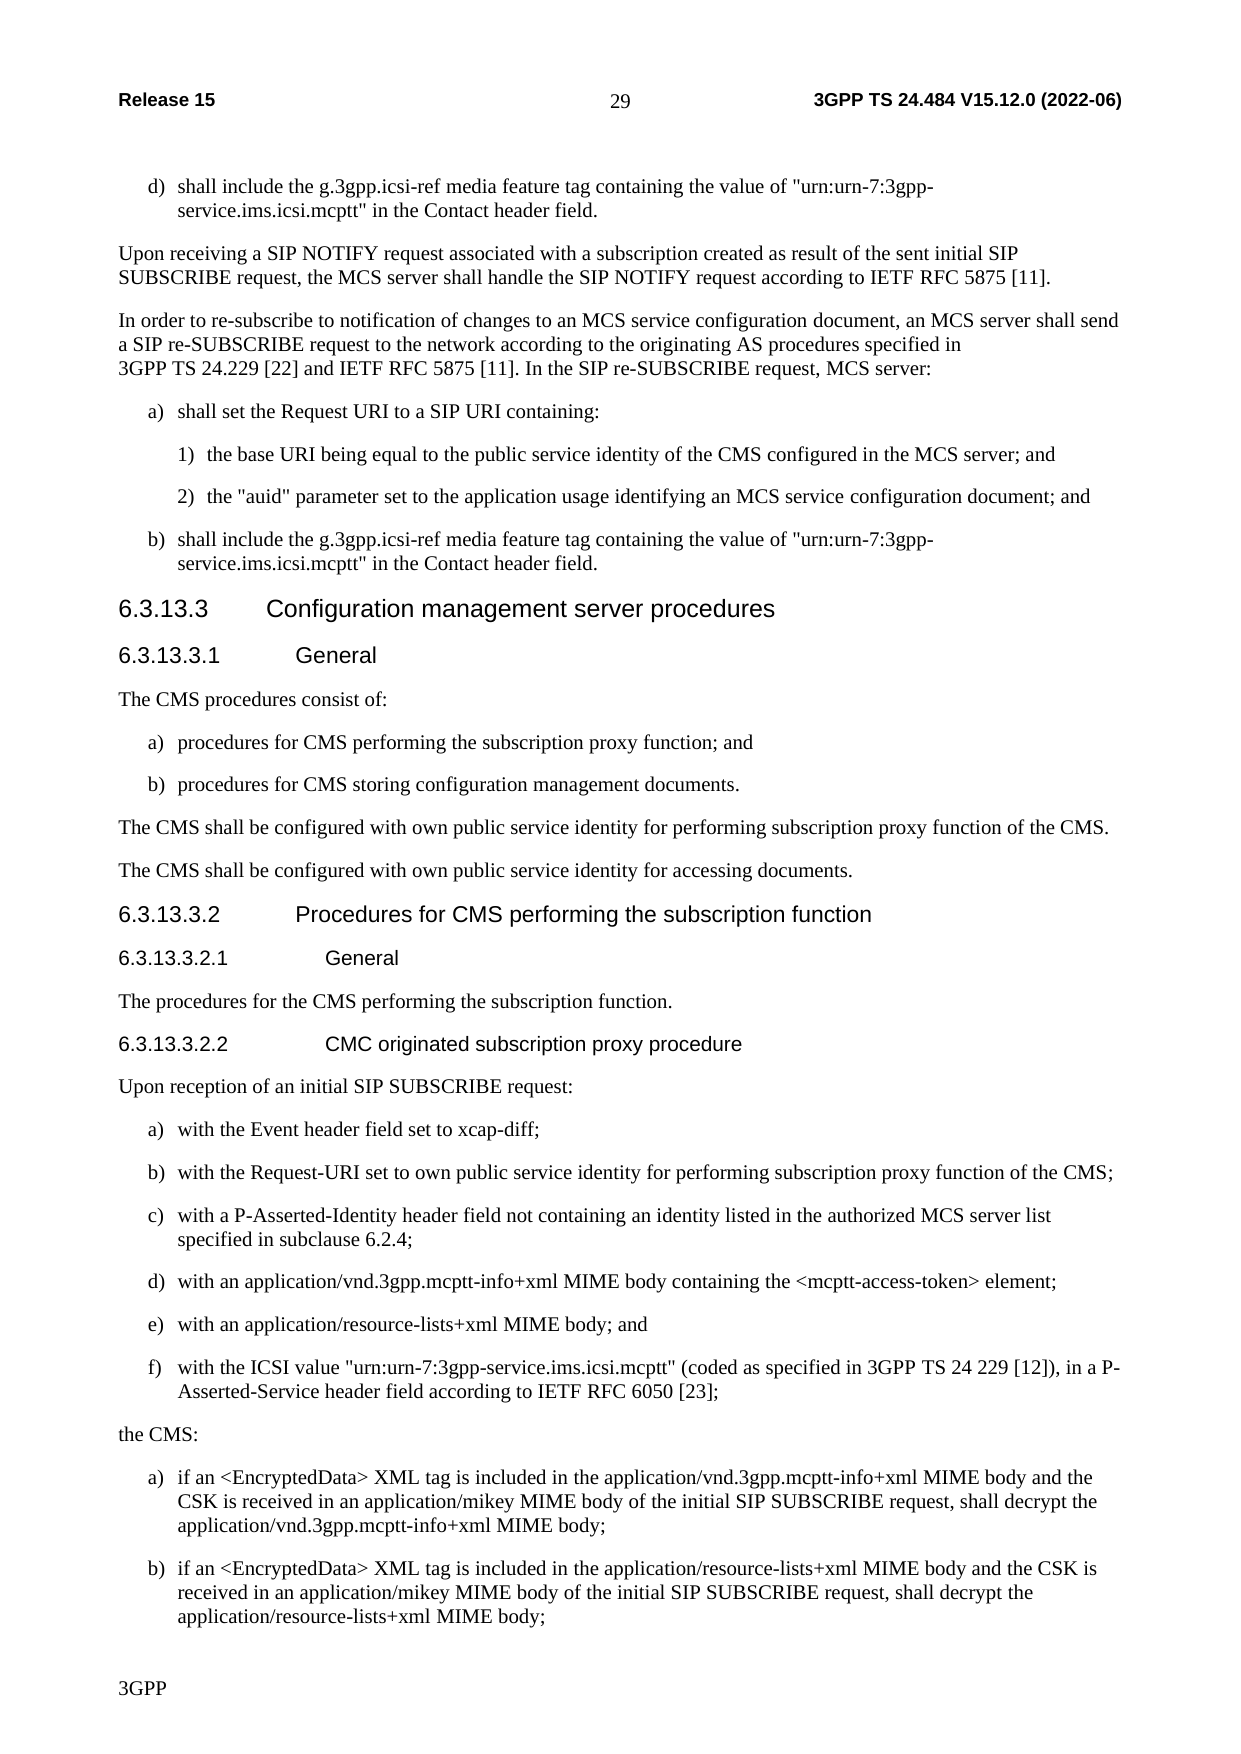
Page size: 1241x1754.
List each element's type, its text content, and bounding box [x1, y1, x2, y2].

subtitle 6.3.13.3.2 Procedures for CMS performing the subscription function [118, 901, 1122, 927]
text Upon receiving a SIP NOTIFY request associated with a subscription created as result of the sent initial SIP SUBSCRIBE request, the MCS server shall handle the SIP NOTIFY request according to IETF RFC 5875 [11]. [118, 241, 1122, 289]
text The CMS procedures consist of: [118, 687, 1122, 711]
text b) with the Request-URI set to own public service identity for performing subscription proxy function of the CMS; [148, 1160, 1122, 1184]
text 6.3.13.3.2.2 CMC originated subscription proxy procedure [118, 1031, 1122, 1055]
text 1) the base URI being equal to the public service identity of the CMS configured in the MCS server; and [177, 442, 1122, 466]
text f) with the ICSI value "urn:urn-7:3gpp-service.ims.icsi.mcptt" (coded as specified in 3GPP TS 24 229 [12]), in a P-Asserted-Service header field according to IETF RFC 6050 [23]; [148, 1355, 1122, 1403]
text 2) the "auid" parameter set to the application usage identifying an MCS service configuration document; and [177, 484, 1122, 508]
text b) shall include the g.3gpp.icsi-ref media feature tag containing the value of "urn:urn-7:3gpp-service.ims.icsi.mcptt" in the Contact header field. [148, 527, 1122, 575]
text c) with a P-Asserted-Identity header field not containing an identity listed in the authorized MCS server list specified in subclause 6.2.4; [148, 1203, 1122, 1251]
text The procedures for the CMS performing the subscription function. [118, 989, 1122, 1013]
text a) procedures for CMS performing the subscription proxy function; and [148, 729, 1122, 754]
text a) with the Event header field set to xcap-diff; [148, 1117, 1122, 1141]
text 6.3.13.3.2.1 General [118, 946, 1122, 970]
text d) with an application/vnd.3gpp.mcptt-info+xml MIME body containing the <mcptt-access-token> element; [148, 1269, 1122, 1293]
text d) shall include the g.3gpp.icsi-ref media feature tag containing the value of "urn:urn-7:3gpp-service.ims.icsi.mcptt" in the Contact header field. [148, 174, 1122, 222]
text In order to re-subscribe to notification of changes to an MCS service configuration document, an MCS server shall send a SIP re-SUBSCRIBE request to the network according to the originating AS procedures specified in 3GPP TS 24.229 [22] and IETF RFC 5875 [11]. In the SIP re-SUBSCRIBE request, MCS server: [118, 308, 1122, 380]
text The CMS shall be configured with own public service identity for performing subscription proxy function of the CMS. [118, 815, 1122, 839]
text The CMS shall be configured with own public service identity for accessing documents. [118, 858, 1122, 882]
text b) if an <EncryptedData> XML tag is included in the application/resource-lists+xml MIME body and the CSK is received in an application/mikey MIME body of the initial SIP SUBSCRIBE request, shall decrypt the application/resource-lists+xml MIME body; [148, 1556, 1122, 1628]
text a) if an <EncryptedData> XML tag is included in the application/vnd.3gpp.mcptt-info+xml MIME body and the CSK is received in an application/mikey MIME body of the initial SIP SUBSCRIBE request, shall decrypt the application/vnd.3gpp.mcptt-info+xml MIME body; [148, 1465, 1122, 1537]
subtitle 6.3.13.3.1 General [118, 642, 1122, 668]
text b) procedures for CMS storing configuration management documents. [148, 772, 1122, 796]
subtitle 6.3.13.3 Configuration management server procedures [118, 594, 1122, 623]
text a) shall set the Request URI to a SIP URI containing: [148, 399, 1122, 423]
text the CMS: [118, 1422, 1122, 1446]
text e) with an application/resource-lists+xml MIME body; and [148, 1312, 1122, 1336]
text Upon reception of an initial SIP SUBSCRIBE request: [118, 1074, 1122, 1098]
